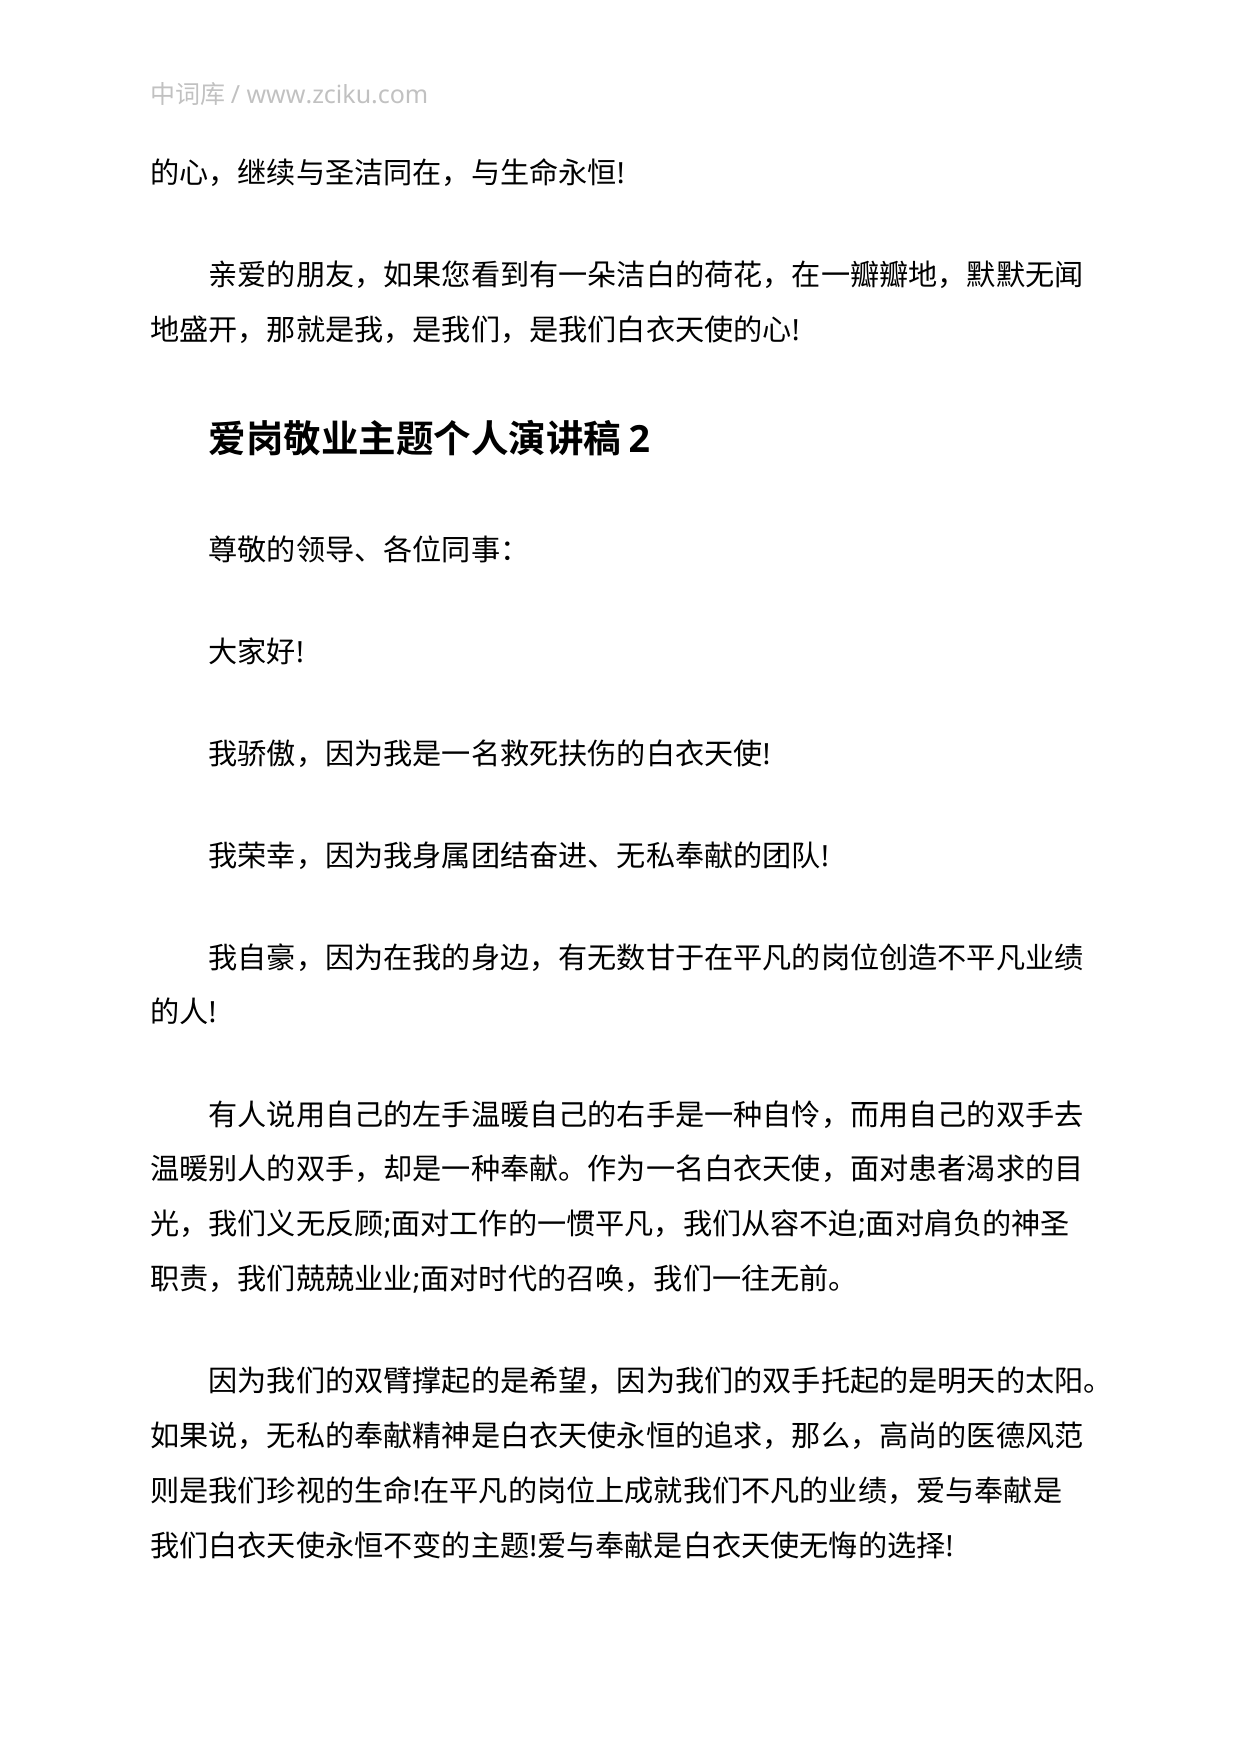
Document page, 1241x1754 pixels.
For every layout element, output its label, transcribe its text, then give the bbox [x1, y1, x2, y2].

text 爱岗敬业主题个人演讲稿2 [150, 409, 1090, 463]
text 我自豪，因为在我的身边，有无数甘于在平凡的岗位创造不平凡业绩的人! [150, 934, 1090, 1031]
text 我荣幸，因为我身属团结奋进、无私奉献的团队! [150, 832, 1090, 874]
text 尊敬的领导、各位同事： [150, 526, 1090, 569]
text 有人说用自己的左手温暖自己的右手是一种自怜，而用自己的双手去温暖别人的双手，却是一种奉献。作为一名白衣天使，面对患者渴求的目光，我们义无反顾;面对工作的一惯平凡，我们从容不迫;面对肩负的神圣职责，我们兢兢业业;面对时代的召唤，我们一往无前。 [150, 1091, 1090, 1298]
text 因为我们的双臂撑起的是希望，因为我们的双手托起的是明天的太阳。如果说，无私的奉献精神是白衣天使永恒的追求，那么，高尚的医德风范则是我们珍视的生命!在平凡的岗位上成就我们不凡的业绩，爱与奉献是我们白衣天使永恒不变的主题!爱与奉献是白衣天使无悔的选择! [150, 1358, 1090, 1565]
text 亲爱的朋友，如果您看到有一朵洁白的荷花，在一瓣瓣地，默默无闻地盛开，那就是我，是我们，是我们白衣天使的心! [150, 252, 1090, 349]
text 大家好! [150, 628, 1090, 671]
text 我骄傲，因为我是一名救死扶伤的白衣天使! [150, 730, 1090, 773]
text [150, 150, 1090, 192]
